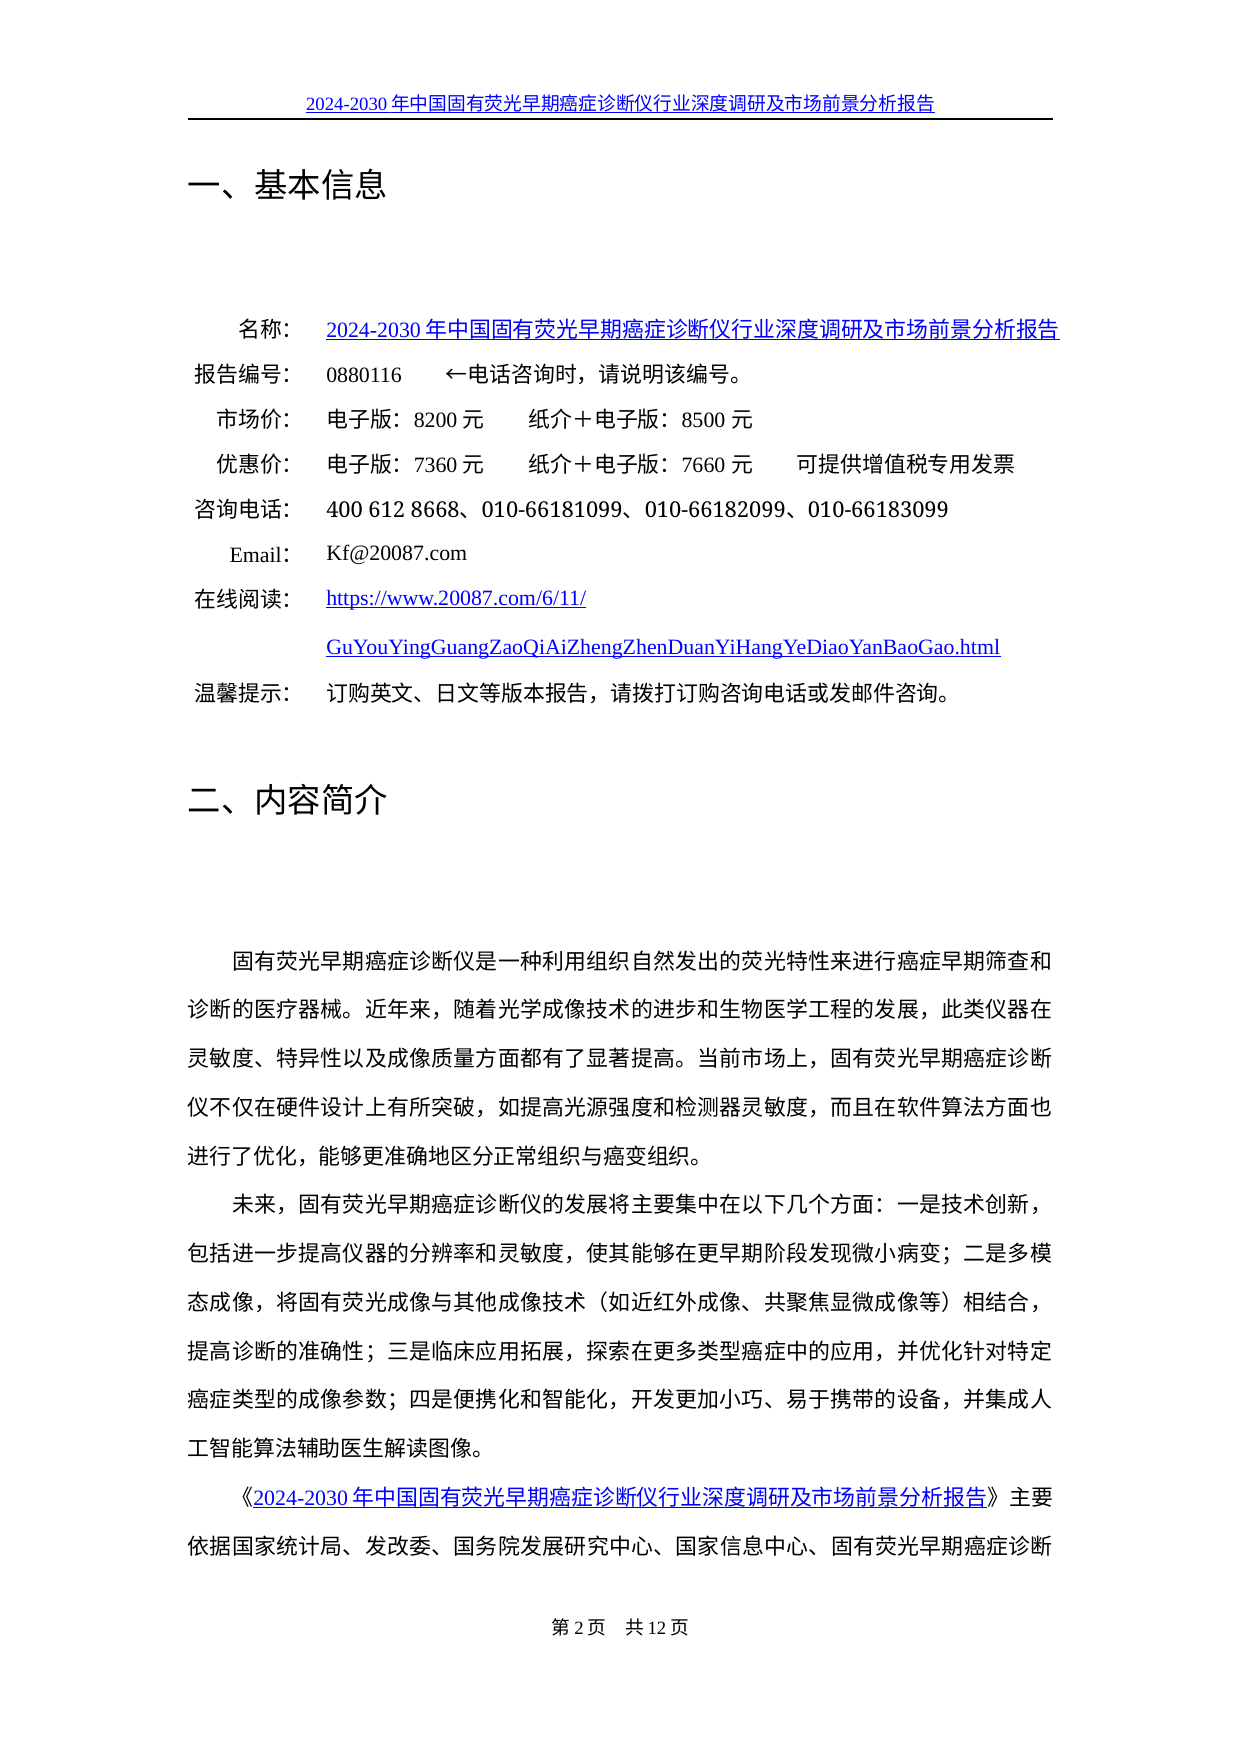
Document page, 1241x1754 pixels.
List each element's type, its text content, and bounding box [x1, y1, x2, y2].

table_cell Kf@20087.com [315, 537, 1073, 582]
table_header 名称： [167, 312, 315, 357]
title 二、内容简介 [187, 766, 1053, 831]
table_cell Email： [167, 537, 315, 582]
table_cell 电子版：7360 元 纸介＋电子版：7660 元 可提供增值税专用发票 [315, 447, 1073, 492]
table_cell 订购英文、日文等版本报告，请拨打订购咨询电话或发邮件咨询。 [315, 675, 1073, 720]
table_cell 0880116 ←电话咨询时，请说明该编号。 [315, 357, 1073, 402]
table_cell [315, 582, 1073, 675]
table_cell 优惠价： [167, 447, 315, 492]
table_cell 温馨提示： [167, 675, 315, 720]
table_cell 咨询电话： [167, 492, 315, 537]
table_cell 电子版：8200 元 纸介＋电子版：8500 元 [315, 402, 1073, 447]
table_cell 报告编号： [167, 357, 315, 402]
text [187, 943, 1053, 1561]
table_cell 在线阅读： [167, 582, 315, 675]
table_cell 市场价： [167, 402, 315, 447]
table_cell 400 612 8668、010-66181099、010-66182099、010-66183099 [315, 492, 1073, 537]
title 一、基本信息 [187, 150, 1053, 215]
table_header 2024-2030年中国固有荧光早期癌症诊断仪行业深度调研及市场前景分析报告 [315, 312, 1073, 357]
